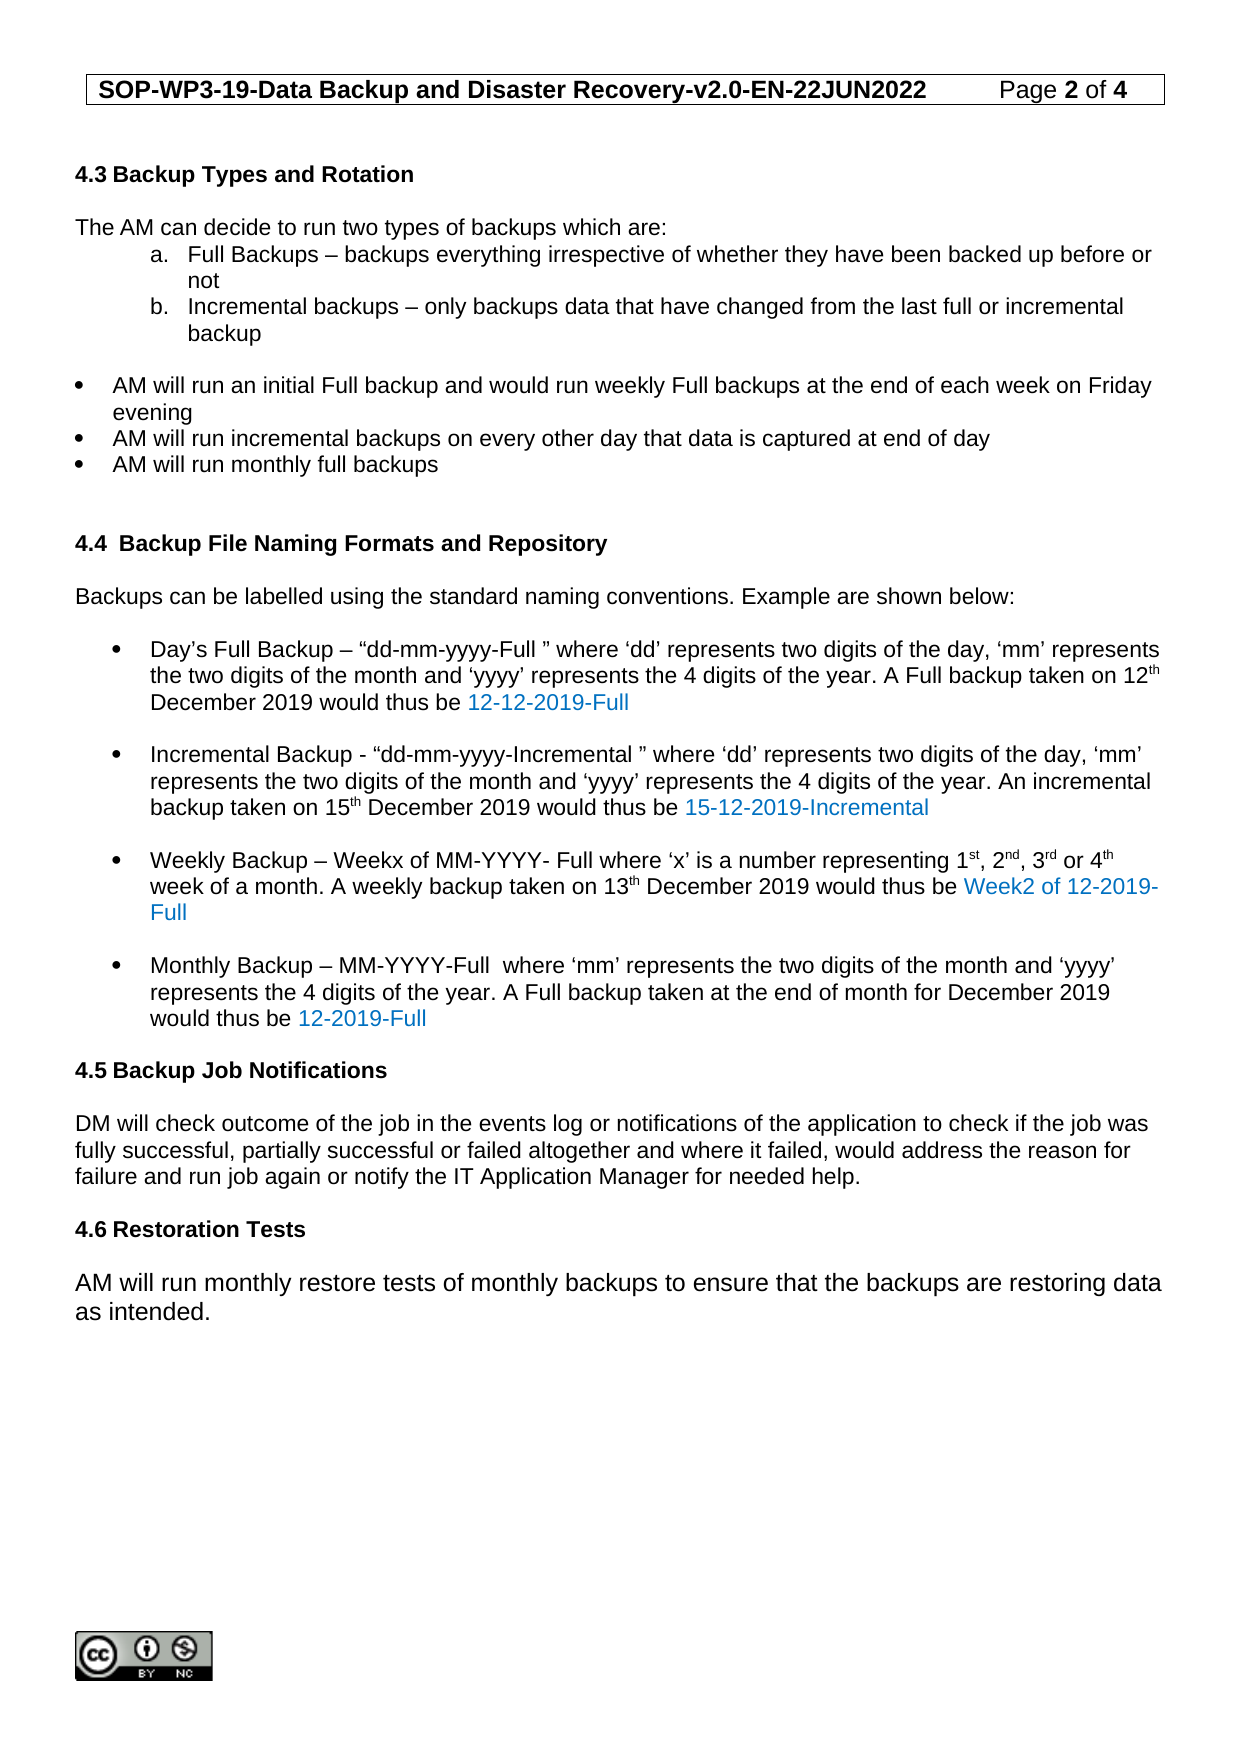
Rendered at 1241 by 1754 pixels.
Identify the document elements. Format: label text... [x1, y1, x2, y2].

list Weekly Backup – Weekx of MM-YYYY- Full where ‘x’ is a number representing 1st, 2nd, 3rd or 4th week of a month. A weekly backup taken on 13th December 2019 would thus be Week2 of 12-2019-Full [112, 847, 1165, 926]
list Incremental backups – only backups data that have changed from the last full or incremental backup [150, 293, 1165, 346]
list Backup Types and Rotation [75, 161, 1165, 188]
list Day’s Full Backup – “dd-mm-yyyy-Full ” where ‘dd’ represents two digits of the day, ‘mm’ represents the two digits of the month and ‘yyyy’ represents the 4 digits of the year. A Full backup taken on 12th December 2019 would thus be 12-12-2019-Full [112, 636, 1165, 715]
list DM will check outcome of the job in the events log or notifications of the application to check if the job was fully successful, partially successful or failed altogether and where it failed, would address the reason for failure and run job again or notify the IT Application Manager for needed help. [75, 1110, 1165, 1189]
text The AM can decide to run two types of backups which are: [75, 214, 1165, 241]
list Incremental Backup - “dd-mm-yyyy-Incremental ” where ‘dd’ represents two digits of the day, ‘mm’ represents the two digits of the month and ‘yyyy’ represents the 4 digits of the year. An incremental backup taken on 15th December 2019 would thus be 15-12-2019-Incremental [112, 741, 1165, 820]
picture [75, 1631, 213, 1681]
list Backup File Naming Formats and Repository [75, 530, 1165, 557]
list AM will run incremental backups on every other day that data is captured at end of day [75, 425, 1165, 451]
list Backup Job Notifications [75, 1057, 1165, 1084]
list Monthly Backup – MM-YYYY-Full where ‘mm’ represents the two digits of the month and ‘yyyy’ represents the 4 digits of the year. A Full backup taken at the end of month for December 2019 would thus be 12-2019-Full [112, 952, 1165, 1031]
list Restoration Tests [75, 1216, 1165, 1242]
list Full Backups – backups everything irrespective of whether they have been backed up before or not [150, 241, 1165, 293]
list AM will run an initial Full backup and would run weekly Full backups at the end of each week on Friday evening [75, 372, 1165, 425]
list AM will run monthly full backups [75, 451, 1165, 478]
text Backups can be labelled using the standard naming conventions. Example are shown below: [75, 583, 1165, 609]
text AM will run monthly restore tests of monthly backups to ensure that the backups are restoring data as intended. [75, 1268, 1165, 1326]
